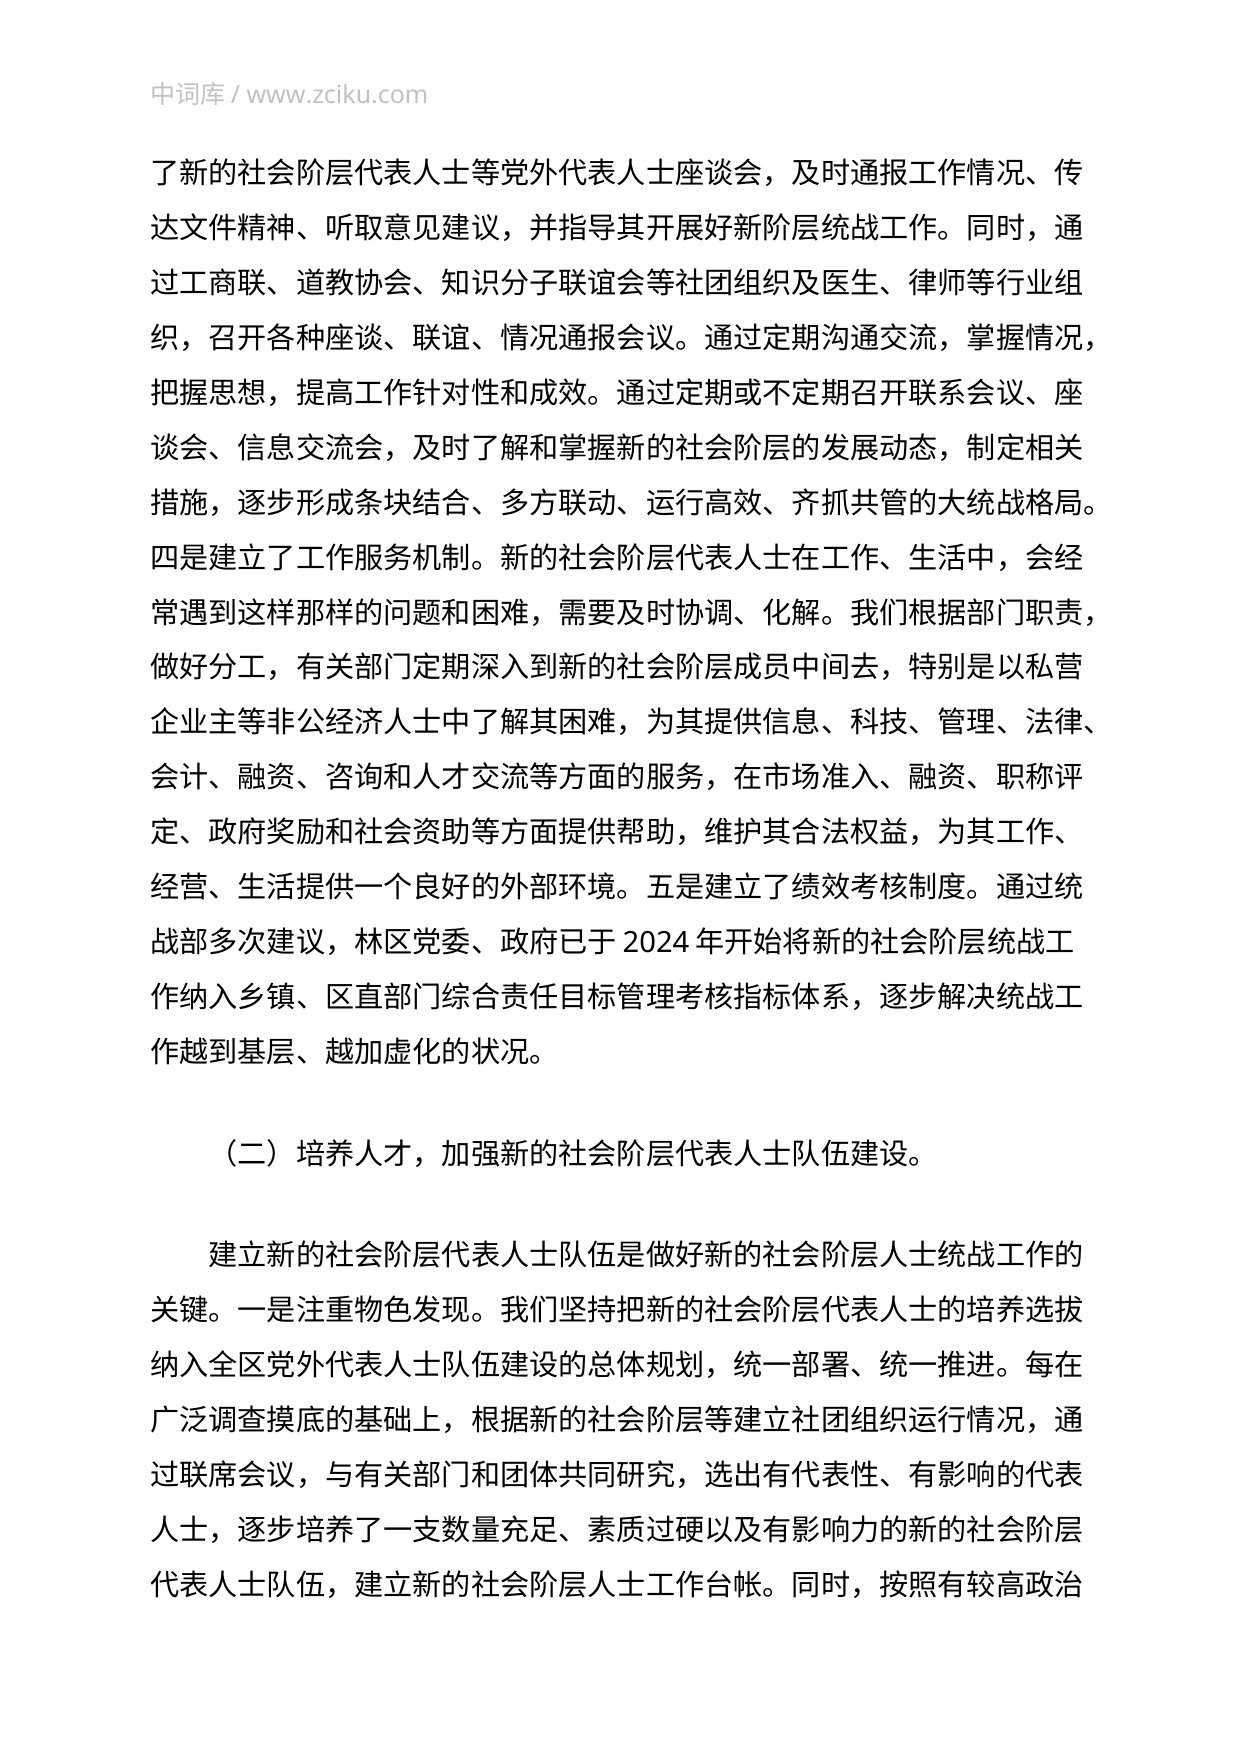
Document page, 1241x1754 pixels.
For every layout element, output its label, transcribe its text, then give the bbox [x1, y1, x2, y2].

text （二）培养人才，加强新的社会阶层代表人士队伍建设。 [150, 1130, 1090, 1172]
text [150, 150, 1090, 1071]
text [150, 1232, 1090, 1604]
